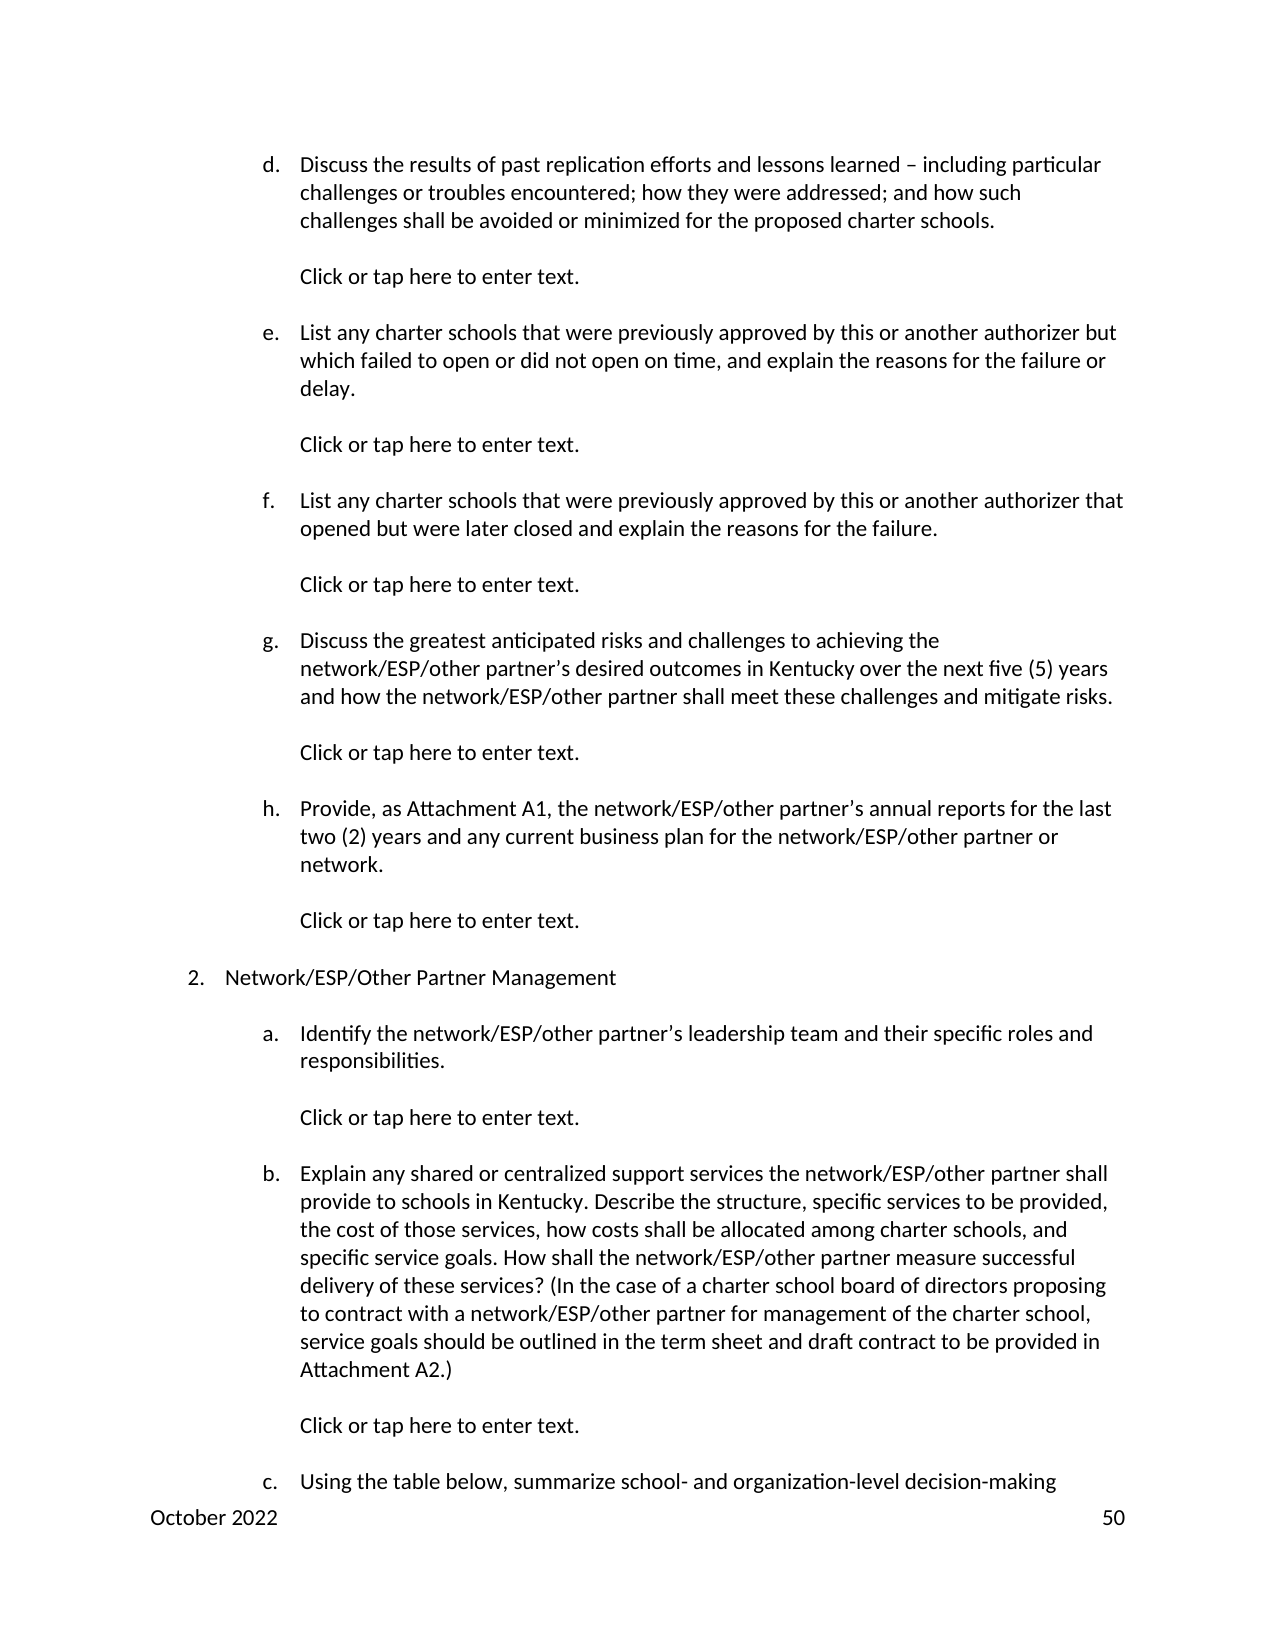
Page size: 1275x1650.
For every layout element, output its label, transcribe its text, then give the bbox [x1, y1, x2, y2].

list Explain any shared or centralized support services the network/ESP/other partner shall provide to schools in Kentucky. Describe the structure, specific services to be provided, the cost of those services, how costs shall be allocated among charter schools, and specific service goals. How shall the network/ESP/other partner measure successful delivery of these services? (In the case of a charter school board of directors proposing to contract with a network/ESP/other partner for management of the charter school, service goals should be outlined in the term sheet and draft contract to be provided in Attachment A2.) [262, 1159, 1125, 1383]
list List any charter schools that were previously approved by this or another authorizer but which failed to open or did not open on time, and explain the reasons for the failure or delay. [262, 318, 1125, 402]
list Discuss the greatest anticipated risks and challenges to achieving the network/ESP/other partner’s desired outcomes in Kentucky over the next five (5) years and how the network/ESP/other partner shall meet these challenges and mitigate risks. [262, 626, 1125, 710]
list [262, 1467, 1125, 1495]
list Network/ESP/Other Partner Management [187, 963, 1125, 991]
list Identify the network/ESP/other partner’s leadership team and their specific roles and responsibilities. [262, 1019, 1125, 1075]
list List any charter schools that were previously approved by this or another authorizer that opened but were later closed and explain the reasons for the failure. [262, 486, 1125, 542]
list Provide, as Attachment A1, the network/ESP/other partner’s annual reports for the last two (2) years and any current business plan for the network/ESP/other partner or network. [262, 794, 1125, 878]
list Discuss the results of past replication efforts and lessons learned – including particular challenges or troubles encountered; how they were addressed; and how such challenges shall be avoided or minimized for the proposed charter schools. [262, 150, 1125, 234]
